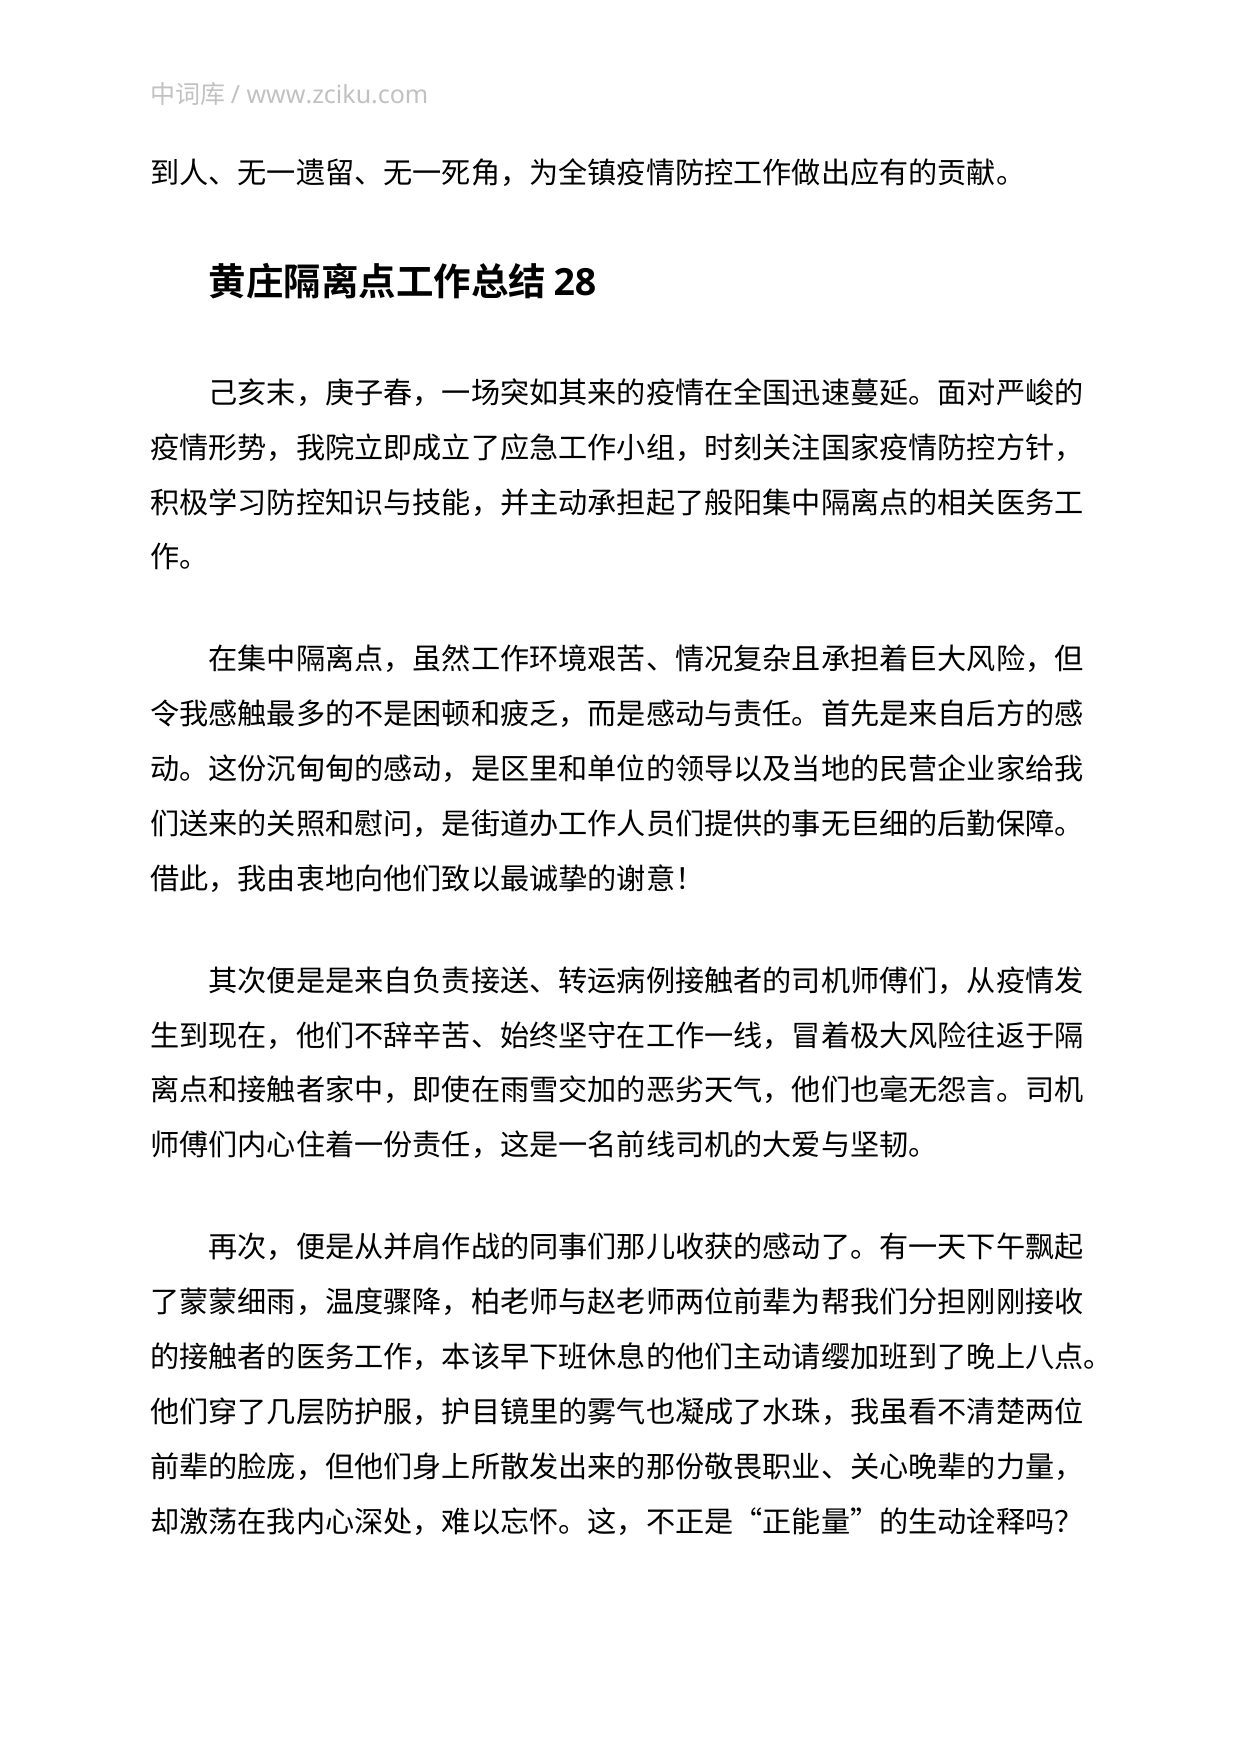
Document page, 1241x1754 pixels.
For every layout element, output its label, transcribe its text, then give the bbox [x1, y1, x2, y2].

text 黄庄隔离点工作总结28 [150, 252, 1090, 306]
text 在集中隔离点，虽然工作环境艰苦、情况复杂且承担着巨大风险，但令我感触最多的不是困顿和疲乏，而是感动与责任。首先是来自后方的感动。这份沉甸甸的感动，是区里和单位的领导以及当地的民营企业家给我们送来的关照和慰问，是街道办工作人员们提供的事无巨细的后勤保障。借此，我由衷地向他们致以最诚挚的谢意！ [150, 636, 1090, 898]
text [150, 150, 1090, 192]
text 其次便是是来自负责接送、转运病例接触者的司机师傅们，从疫情发生到现在，他们不辞辛苦、始终坚守在工作一线，冒着极大风险往返于隔离点和接触者家中，即使在雨雪交加的恶劣天气，他们也毫无怨言。司机师傅们内心住着一份责任，这是一名前线司机的大爱与坚韧。 [150, 957, 1090, 1164]
text 己亥末，庚子春，一场突如其来的疫情在全国迅速蔓延。面对严峻的疫情形势，我院立即成立了应急工作小组，时刻关注国家疫情防控方针，积极学习防控知识与技能，并主动承担起了般阳集中隔离点的相关医务工作。 [150, 369, 1090, 576]
text 再次，便是从并肩作战的同事们那儿收获的感动了。有一天下午飘起了蒙蒙细雨，温度骤降，柏老师与赵老师两位前辈为帮我们分担刚刚接收的接触者的医务工作，本该早下班休息的他们主动请缨加班到了晚上八点。他们穿了几层防护服，护目镜里的雾气也凝成了水珠，我虽看不清楚两位前辈的脸庞，但他们身上所散发出来的那份敬畏职业、关心晚辈的力量，却激荡在我内心深处，难以忘怀。这，不正是“正能量”的生动诠释吗？ [150, 1224, 1090, 1540]
